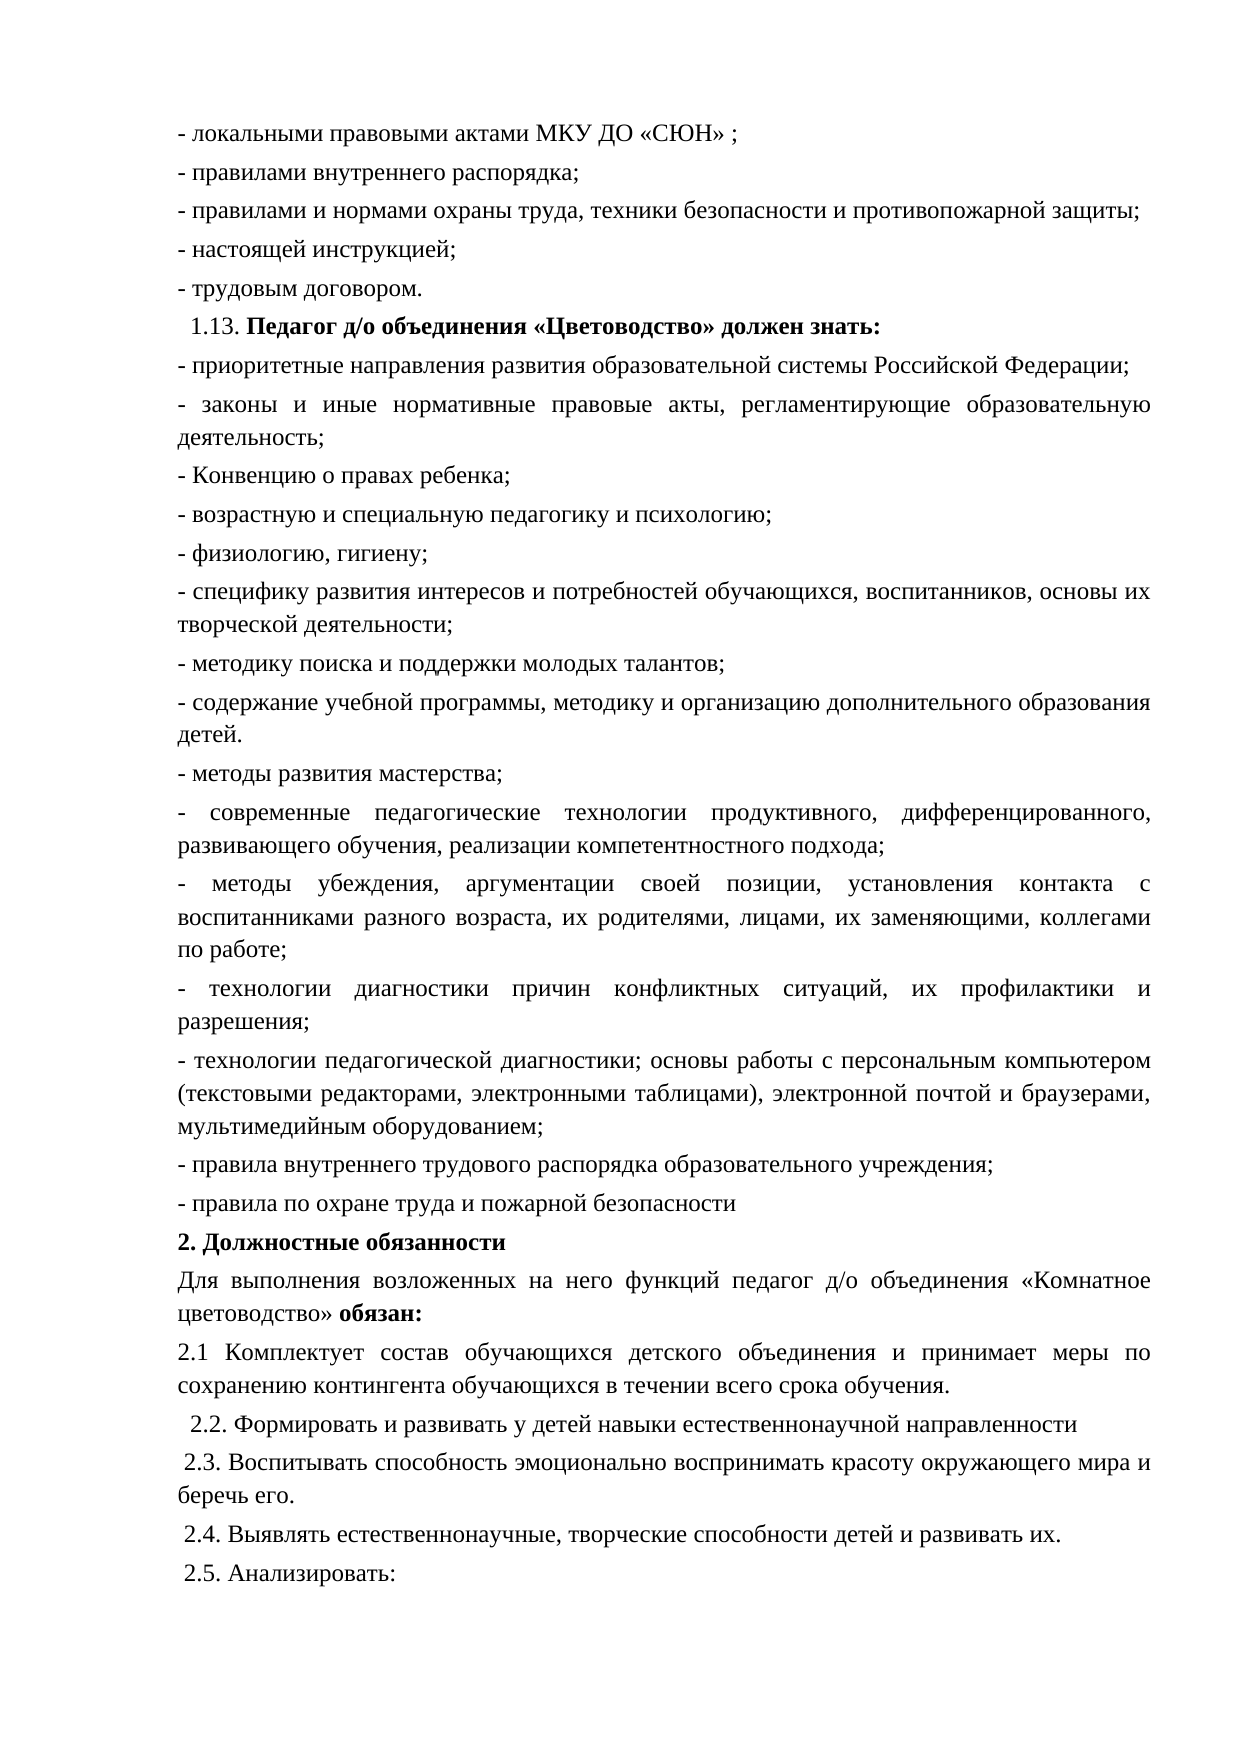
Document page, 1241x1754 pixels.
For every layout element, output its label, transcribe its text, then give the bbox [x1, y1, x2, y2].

text 2. Должностные обязанности [177, 1227, 1152, 1256]
text - приоритетные направления развития образовательной системы Российской Федерации; [177, 350, 1152, 379]
text - содержание учебной программы, методику и организацию дополнительного образования детей. [177, 687, 1152, 748]
text - специфику развития интересов и потребностей обучающихся, воспитанников, основы их творческой деятельности; [177, 576, 1152, 638]
text - настоящей инструкцией; [177, 234, 1152, 263]
text - Конвенцию о правах ребенка; [177, 460, 1152, 489]
text - локальными правовыми актами МКУ ДО «СЮН» ; [177, 118, 1152, 147]
text - технологии диагностики причин конфликтных ситуаций, их профилактики и разрешения; [177, 973, 1152, 1035]
text - правилами и нормами охраны труда, техники безопасности и противопожарной защиты; [177, 195, 1152, 224]
text - трудовым договором. [177, 273, 1152, 301]
text - законы и иные нормативные правовые акты, регламентирующие образовательную деятельность; [177, 389, 1152, 450]
text - методы убеждения, аргументации своей позиции, установления контакта с воспитанниками разного возраста, их родителями, лицами, их заменяющими, коллегами по работе; [177, 868, 1152, 963]
text - методы развития мастерства; [177, 758, 1152, 787]
text 1.13. Педагог д/о объединения «Цветоводство» должен знать: [177, 311, 1152, 340]
text Для выполнения возложенных на него функций педагог д/о объединения «Комнатное цветоводство» обязан: [177, 1266, 1152, 1327]
text 2.4. Выявлять естественнонаучные, творческие способности детей и развивать их. [177, 1519, 1152, 1548]
text 2.5. Анализировать: [177, 1558, 1152, 1587]
text 2.2. Формировать и развивать у детей навыки естественнонаучной направленности [177, 1409, 1152, 1438]
text - методику поиска и поддержки молодых талантов; [177, 648, 1152, 677]
text 2.3. Воспитывать способность эмоционально воспринимать красоту окружающего мира и беречь его. [177, 1447, 1152, 1509]
text 2.1 Комплектует состав обучающихся детского объединения и принимает меры по сохранению контингента обучающихся в течении всего срока обучения. [177, 1337, 1152, 1399]
text - возрастную и специальную педагогику и психологию; [177, 499, 1152, 528]
text - технологии педагогической диагностики; основы работы с персональным компьютером (текстовыми редакторами, электронными таблицами), электронной почтой и браузерами, мультимедийным оборудованием; [177, 1045, 1152, 1140]
text - современные педагогические технологии продуктивного, дифференцированного, развивающего обучения, реализации компетентностного подхода; [177, 797, 1152, 859]
text - правилами внутреннего распорядка; [177, 157, 1152, 186]
text - правила по охране труда и пожарной безопасности [177, 1188, 1152, 1217]
text - физиологию, гигиену; [177, 538, 1152, 566]
text - правила внутреннего трудового распорядка образовательного учреждения; [177, 1149, 1152, 1178]
